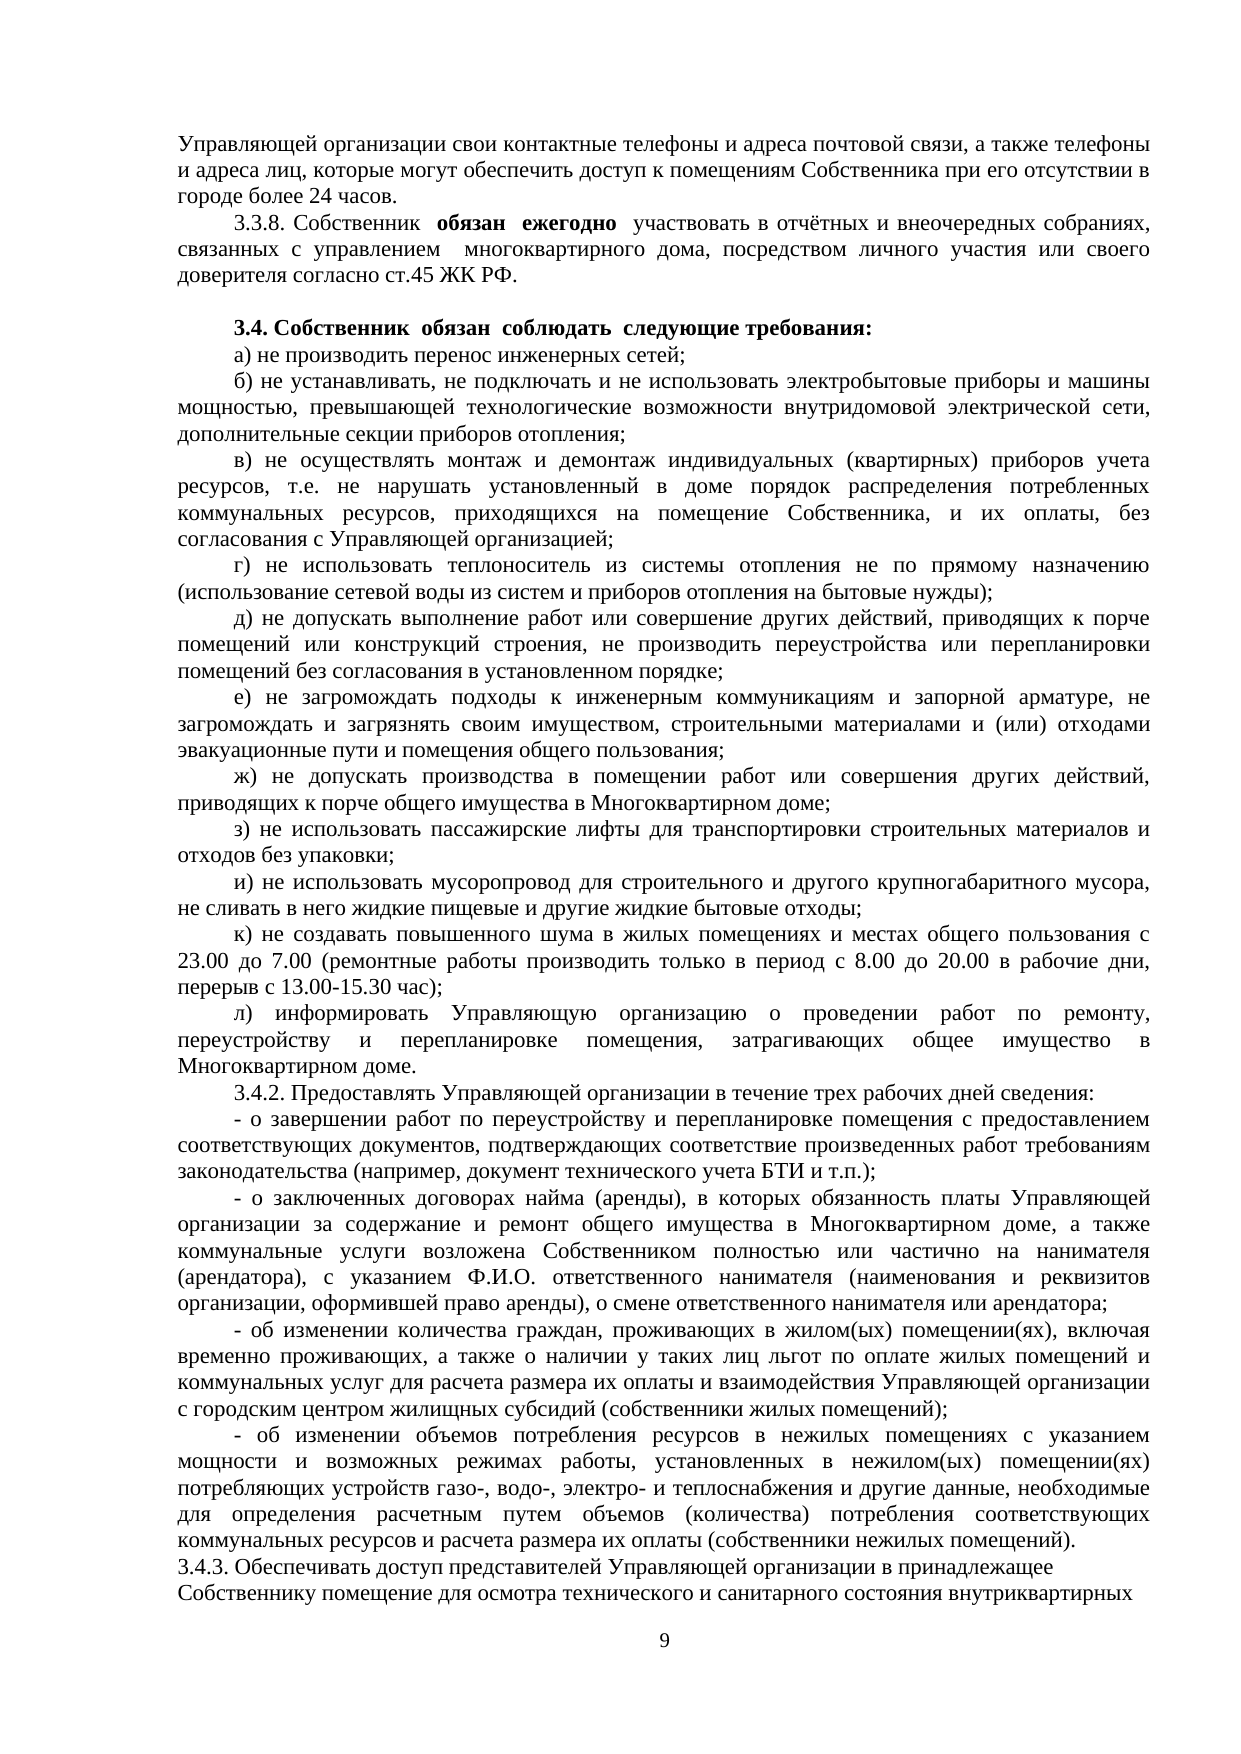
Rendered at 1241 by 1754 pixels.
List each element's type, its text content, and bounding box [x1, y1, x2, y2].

text е) не загромождать подходы к инженерным коммуникациям и запорной арматуре, не загромождать и загрязнять своим имуществом, строительными материалами и (или) отходами эвакуационные пути и помещения общего пользования; [177, 683, 1152, 762]
text 3.4. Собственник обязан соблюдать следующие требования: [177, 314, 1152, 341]
text б) не устанавливать, не подключать и не использовать электробытовые приборы и машины мощностью, превышающей технологические возможности внутридомовой электрической сети, дополнительные секции приборов отопления; [177, 367, 1152, 446]
text - о завершении работ по переустройству и перепланировке помещения с предоставлением соответствующих документов, подтверждающих соответствие произведенных работ требованиям законодательства (например, документ технического учета БТИ и т.п.); [177, 1105, 1152, 1184]
text д) не допускать выполнение работ или совершение других действий, приводящих к порче помещений или конструкций строения, не производить переустройства или перепланировки помещений без согласования в установленном порядке; [177, 604, 1152, 683]
text 3.3.8. Собственник обязан ежегодно участвовать в отчётных и внеочередных собраниях, связанных с управлением многоквартирного дома, посредством личного участия или своего доверителя согласно ст.45 ЖК РФ. [177, 209, 1152, 288]
text - об изменении объемов потребления ресурсов в нежилых помещениях с указанием мощности и возможных режимах работы, установленных в нежилом(ых) помещении(ях) потребляющих устройств газо-, водо-, электро- и теплоснабжения и другие данные, необходимые для определения расчетным путем объемов (количества) потребления соответствующих коммунальных ресурсов и расчета размера их оплаты (собственники нежилых помещений). [177, 1421, 1152, 1553]
text ж) не допускать производства в помещении работ или совершения других действий, приводящих к порче общего имущества в Многоквартирном доме; [177, 762, 1152, 815]
text л) информировать Управляющую организацию о проведении работ по ремонту, переустройству и перепланировке помещения, затрагивающих общее имущество в Многоквартирном доме. [177, 999, 1152, 1078]
text з) не использовать пассажирские лифты для транспортировки строительных материалов и отходов без упаковки; [177, 815, 1152, 868]
text и) не использовать мусоропровод для строительного и другого крупногабаритного мусора, не сливать в него жидкие пищевые и другие жидкие бытовые отходы; [177, 868, 1152, 920]
text к) не создавать повышенного шума в жилых помещениях и местах общего пользования с 23.00 до 7.00 (ремонтные работы производить только в период с 8.00 до 20.00 в рабочие дни, перерыв с 13.00-15.30 час); [177, 920, 1152, 999]
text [177, 130, 1152, 209]
text а) не производить перенос инженерных сетей; [177, 341, 1152, 367]
text в) не осуществлять монтаж и демонтаж индивидуальных (квартирных) приборов учета ресурсов, т.е. не нарушать установленный в доме порядок распределения потребленных коммунальных ресурсов, приходящихся на помещение Собственника, и их оплаты, без согласования с Управляющей организацией; [177, 446, 1152, 551]
text 3.4.2. Предоставлять Управляющей организации в течение трех рабочих дней сведения: [177, 1078, 1152, 1105]
text г) не использовать теплоноситель из системы отопления не по прямому назначению (использование сетевой воды из систем и приборов отопления на бытовые нужды); [177, 551, 1152, 604]
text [177, 1553, 1152, 1606]
text - о заключенных договорах найма (аренды), в которых обязанность платы Управляющей организации за содержание и ремонт общего имущества в Многоквартирном доме, а также коммунальные услуги возложена Собственником полностью или частично на нанимателя (арендатора), с указанием Ф.И.О. ответственного нанимателя (наименования и реквизитов организации, оформившей право аренды), о смене ответственного нанимателя или арендатора; [177, 1184, 1152, 1316]
text - об изменении количества граждан, проживающих в жилом(ых) помещении(ях), включая временно проживающих, а также о наличии у таких лиц льгот по оплате жилых помещений и коммунальных услуг для расчета размера их оплаты и взаимодействия Управляющей организации с городским центром жилищных субсидий (собственники жилых помещений); [177, 1316, 1152, 1421]
